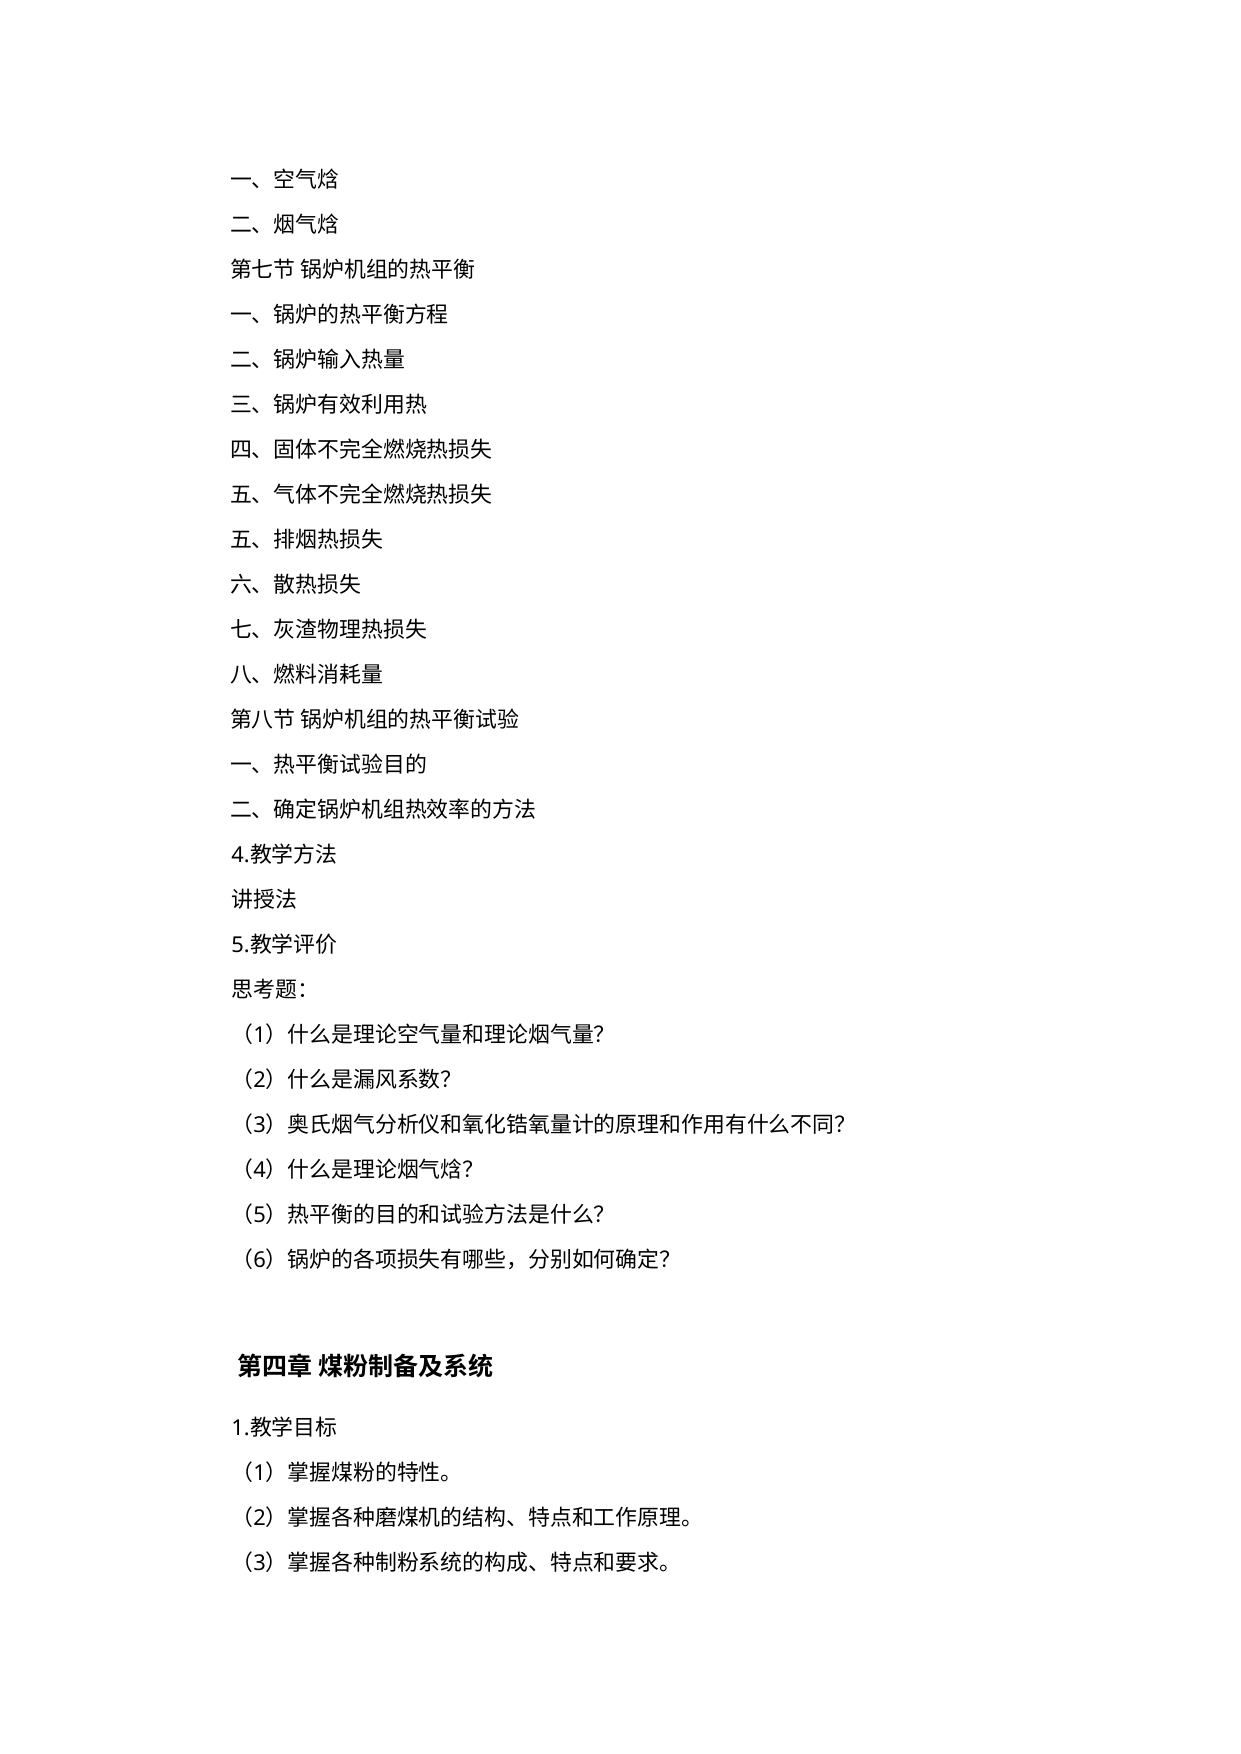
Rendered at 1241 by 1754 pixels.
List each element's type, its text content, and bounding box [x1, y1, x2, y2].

text 四、固体不完全燃烧热损失 [230, 432, 1053, 464]
text 八、燃料消耗量 [230, 657, 1053, 689]
text 五、气体不完全燃烧热损失 [230, 477, 1053, 509]
text 思考题： [187, 972, 1053, 1004]
text 七、灰渣物理热损失 [230, 612, 1053, 644]
text 五、排烟热损失 [230, 522, 1053, 554]
text （2）掌握各种磨煤机的结构、特点和工作原理。 [187, 1499, 1053, 1532]
text 第八节 锅炉机组的热平衡试验 [230, 702, 1053, 734]
text 二、锅炉输入热量 [230, 342, 1053, 374]
text （6）锅炉的各项损失有哪些，分别如何确定？ [187, 1242, 1053, 1274]
text （3）掌握各种制粉系统的构成、特点和要求。 [231, 1544, 1053, 1577]
text 二、确定锅炉机组热效率的方法 [230, 792, 1053, 824]
text （4）什么是理论烟气焓？ [187, 1152, 1053, 1184]
text 第四章 煤粉制备及系统 [187, 1332, 1053, 1397]
text （1）什么是理论空气量和理论烟气量？ [187, 1017, 1053, 1049]
text 一、空气焓 [230, 162, 1053, 194]
text 一、热平衡试验目的 [230, 747, 1053, 779]
text （5）热平衡的目的和试验方法是什么？ [187, 1197, 1053, 1229]
text 第七节 锅炉机组的热平衡 [230, 252, 1053, 284]
text 4.教学方法 [187, 837, 1053, 869]
text 讲授法 [187, 882, 1053, 914]
text 5.教学评价 [187, 927, 1053, 959]
text （1）掌握煤粉的特性。 [187, 1454, 1053, 1487]
text 二、烟气焓 [230, 207, 1053, 239]
text 1.教学目标 [187, 1409, 1053, 1442]
text 三、锅炉有效利用热 [230, 387, 1053, 419]
text （2）什么是漏风系数？ [187, 1062, 1053, 1094]
text （3）奥氏烟气分析仪和氧化锆氧量计的原理和作用有什么不同？ [187, 1107, 1053, 1139]
text 六、散热损失 [230, 567, 1053, 599]
text 一、锅炉的热平衡方程 [230, 297, 1053, 329]
